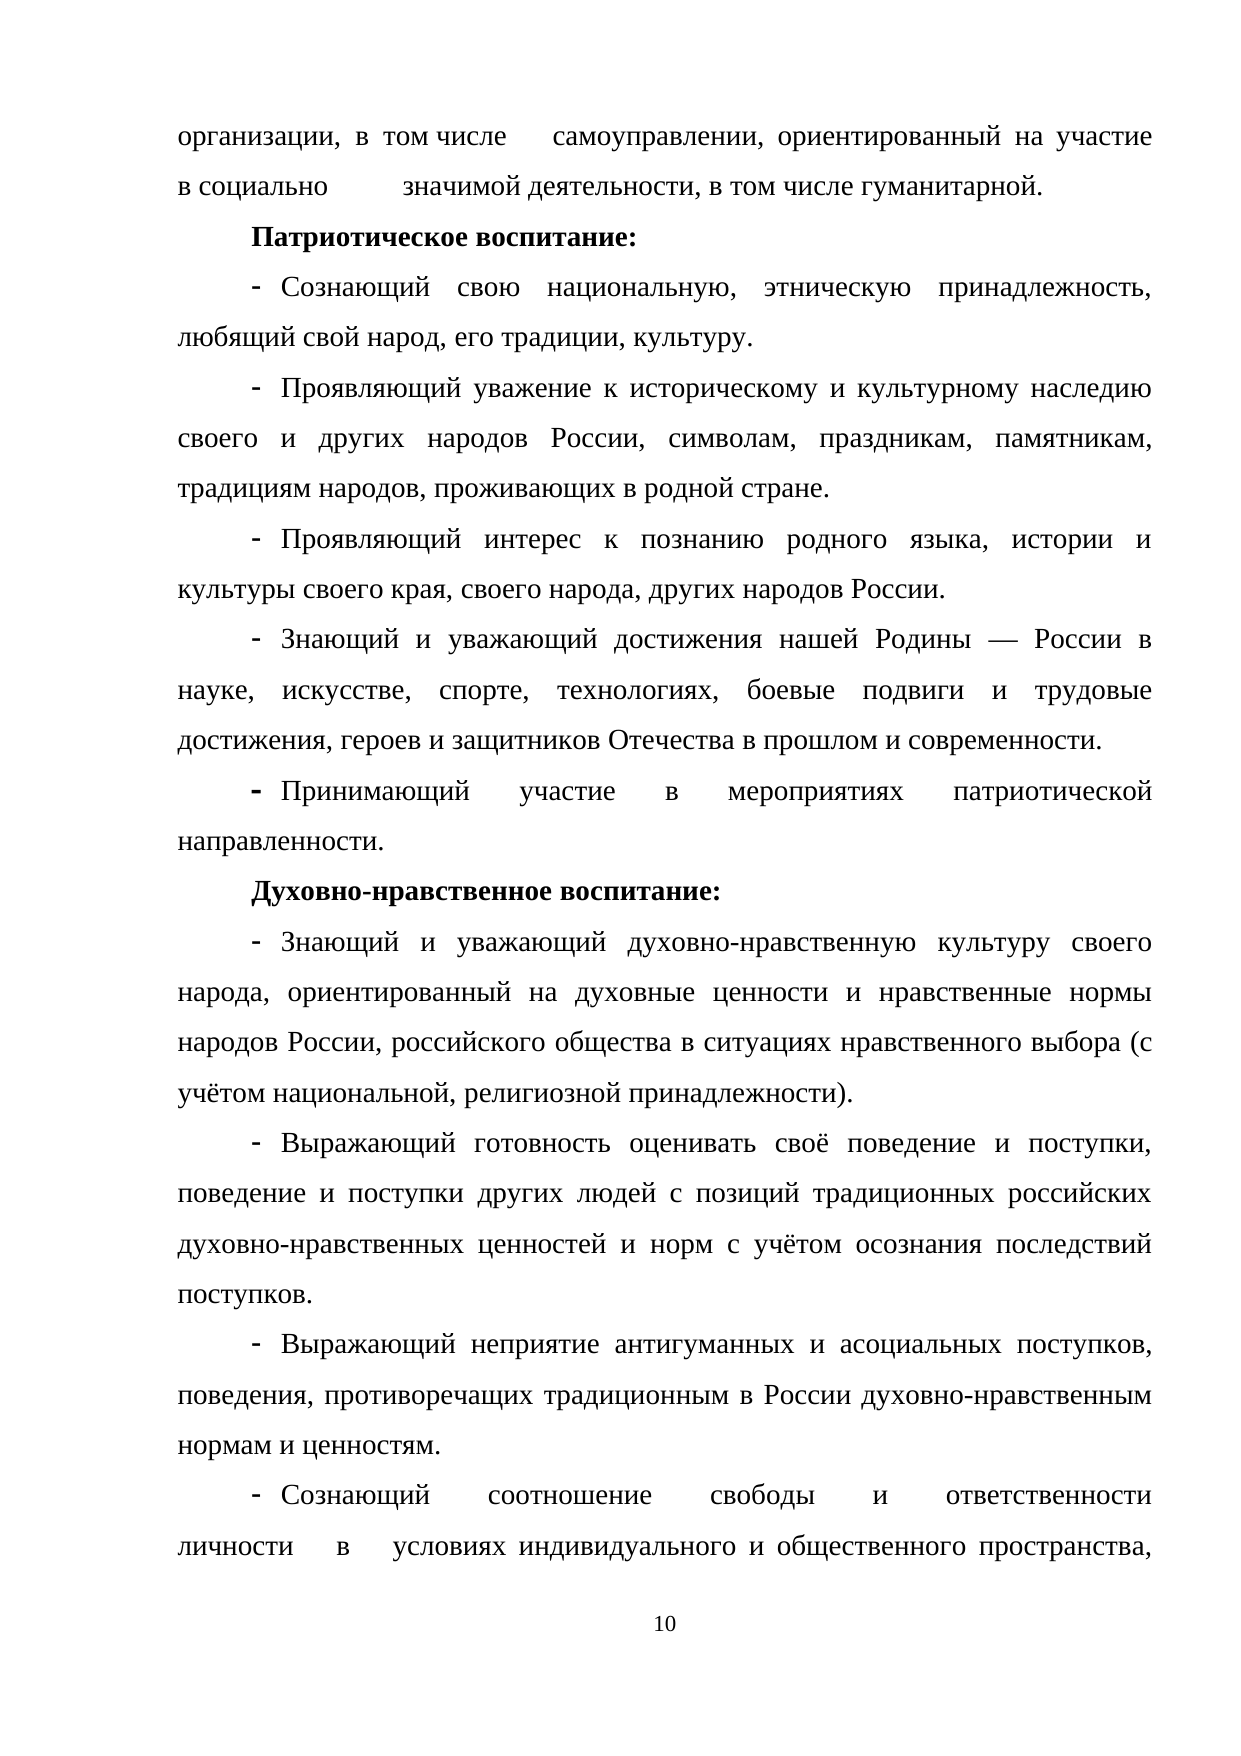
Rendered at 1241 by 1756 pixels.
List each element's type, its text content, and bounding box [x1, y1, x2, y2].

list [177, 1477, 1152, 1561]
list Знающий и уважающий духовно-нравственную культуру своего народа, ориентированный на духовные ценности и нравственные нормы народов России, российского общества в ситуациях нравственного выбора (с учётом национальной, религиозной принадлежности). [177, 924, 1152, 1108]
list Проявляющий интерес к познанию родного языка, истории и культуры своего края, своего народа, других народов России. [177, 521, 1152, 605]
text Духовно-нравственное воспитание: [177, 873, 1152, 907]
text Патриотическое воспитание: [177, 219, 1152, 252]
list Проявляющий уважение к историческому и культурному наследию своего и других народов России, символам, праздникам, памятникам, традициям народов, проживающих в родной стране. [177, 370, 1152, 504]
list Выражающий неприятие антигуманных и асоциальных поступков, поведения, противоречащих традиционным в России духовно-нравственным нормам и ценностям. [177, 1326, 1152, 1461]
list Сознающий свою национальную, этническую принадлежность, любящий свой народ, его традиции, культуру. [177, 269, 1152, 353]
list Принимающий участие в мероприятиях патриотической направленности. [177, 773, 1152, 857]
list Знающий и уважающий достижения нашей Родины — России в науке, искусстве, спорте, технологиях, боевые подвиги и трудовые достижения, героев и защитников Отечества в прошлом и современности. [177, 622, 1152, 756]
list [177, 118, 1152, 202]
list Выражающий готовность оценивать своё поведение и поступки, поведение и поступки других людей с позиций традиционных российских духовно-нравственных ценностей и норм с учётом осознания последствий поступков. [177, 1125, 1152, 1309]
